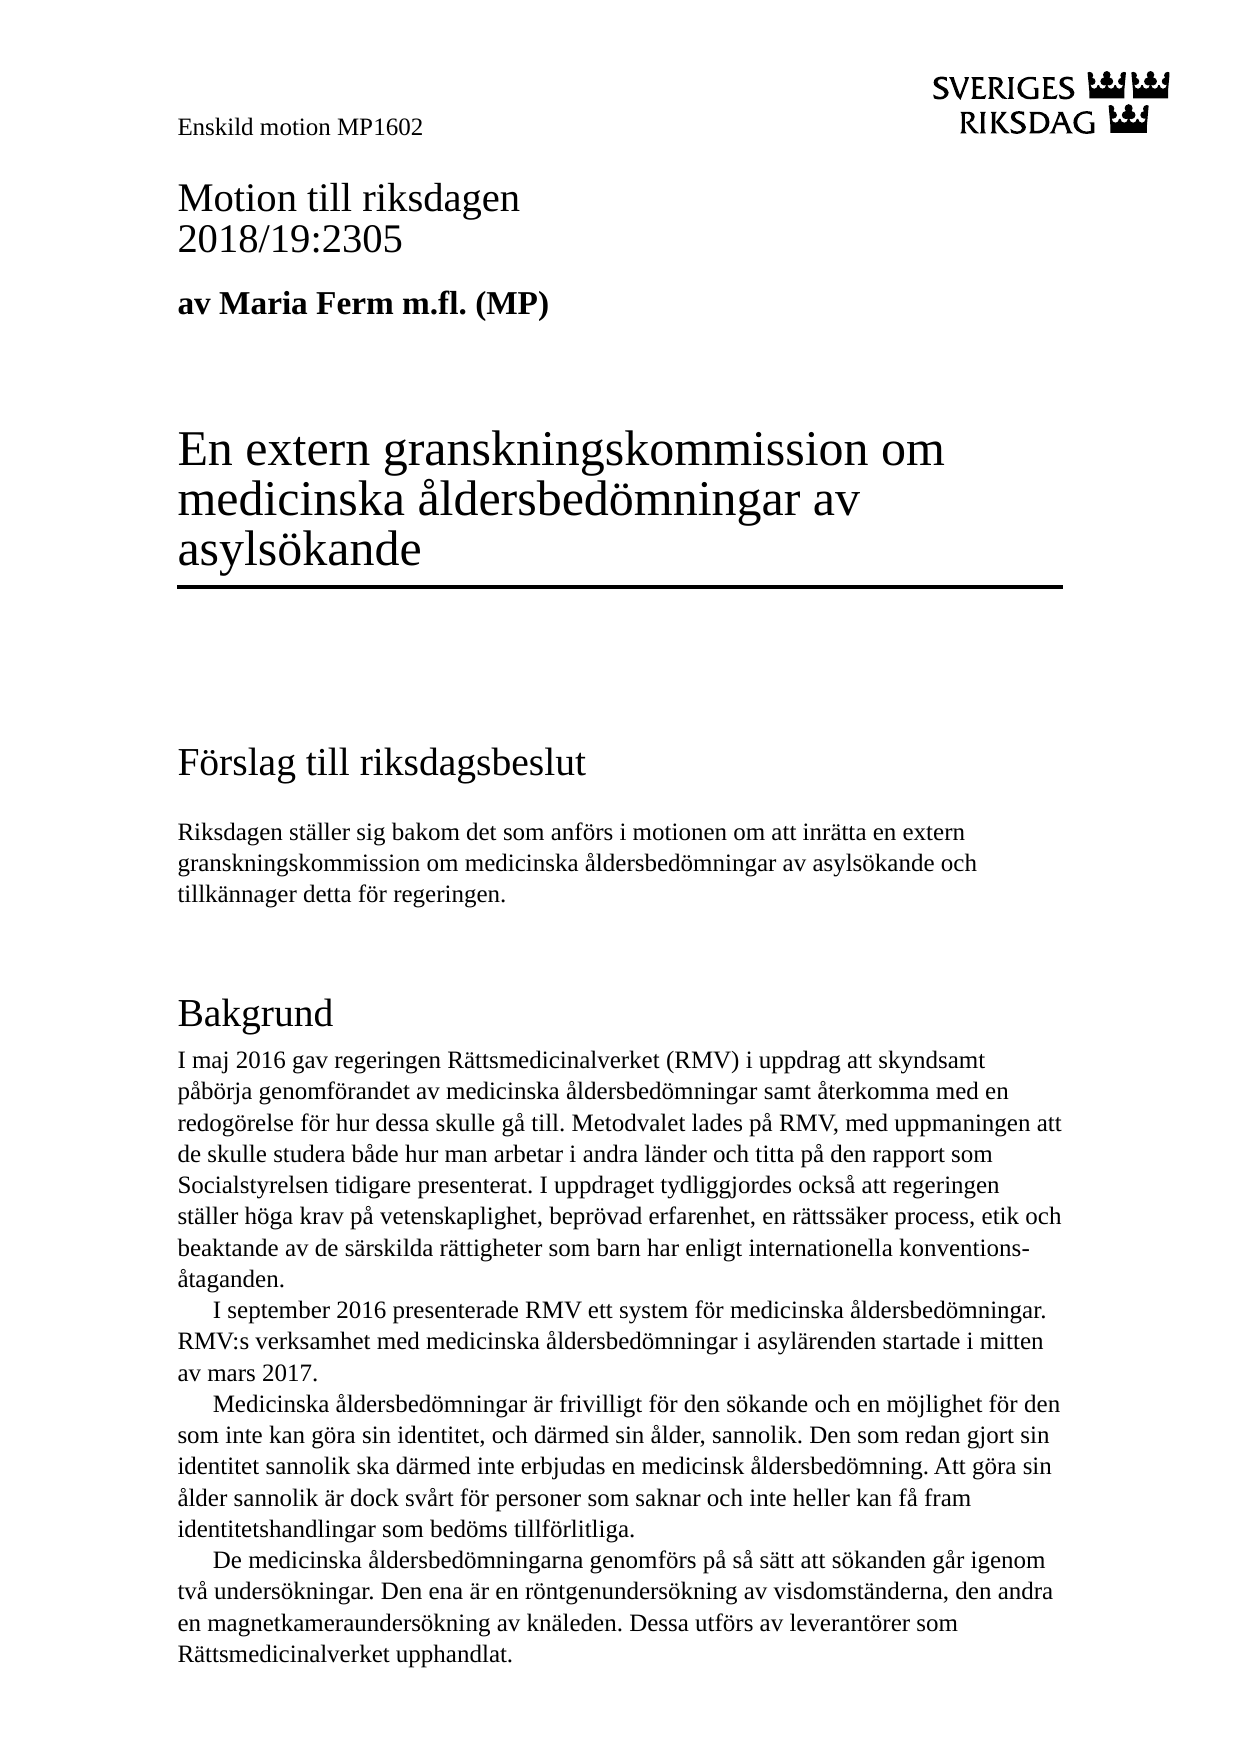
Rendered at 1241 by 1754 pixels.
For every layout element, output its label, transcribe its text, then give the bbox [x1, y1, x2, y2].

text De medicinska åldersbedömningarna genomförs på så sätt att sökanden går igenom två undersökningar. Den ena är en röntgenundersökning av visdomständerna, den andra en magnetkameraundersökning av knäleden. Dessa utförs av leverantörer som Rättsmedicinalverket upphandlat. [177, 1543, 1063, 1668]
text I maj 2016 gav regeringen Rättsmedicinalverket (RMV) i uppdrag att skyndsamt påbörja genomförandet av medicinska åldersbedömningar samt återkomma med en redogörelse för hur dessa skulle gå till. Metodvalet lades på RMV, med uppmaningen att de skulle studera både hur man arbetar i andra länder och titta på den rapport som Socialstyrelsen tidigare presenterat. I uppdraget tydliggjordes också att regeringen ställer höga krav på vetenskaplighet, beprövad erfarenhet, en rättssäker process, etik och beaktande av de särskilda rättigheter som barn har enligt internationella konventionsåtaganden. [177, 1043, 1063, 1293]
text Medicinska åldersbedömningar är frivilligt för den sökande och en möjlighet för den som inte kan göra sin identitet, och därmed sin ålder, sannolik. Den som redan gjort sin identitet sannolik ska därmed inte erbjudas en medicinsk åldersbedömning. Att göra sin ålder sannolik är dock svårt för personer som saknar och inte heller kan få fram identitetshandlingar som bedöms tillförlitliga. [177, 1386, 1063, 1543]
text I september 2016 presenterade RMV ett system för medicinska åldersbedömningar. RMV:s verksamhet med medicinska åldersbedömningar i asylärenden startade i mitten av mars 2017. [177, 1293, 1063, 1386]
